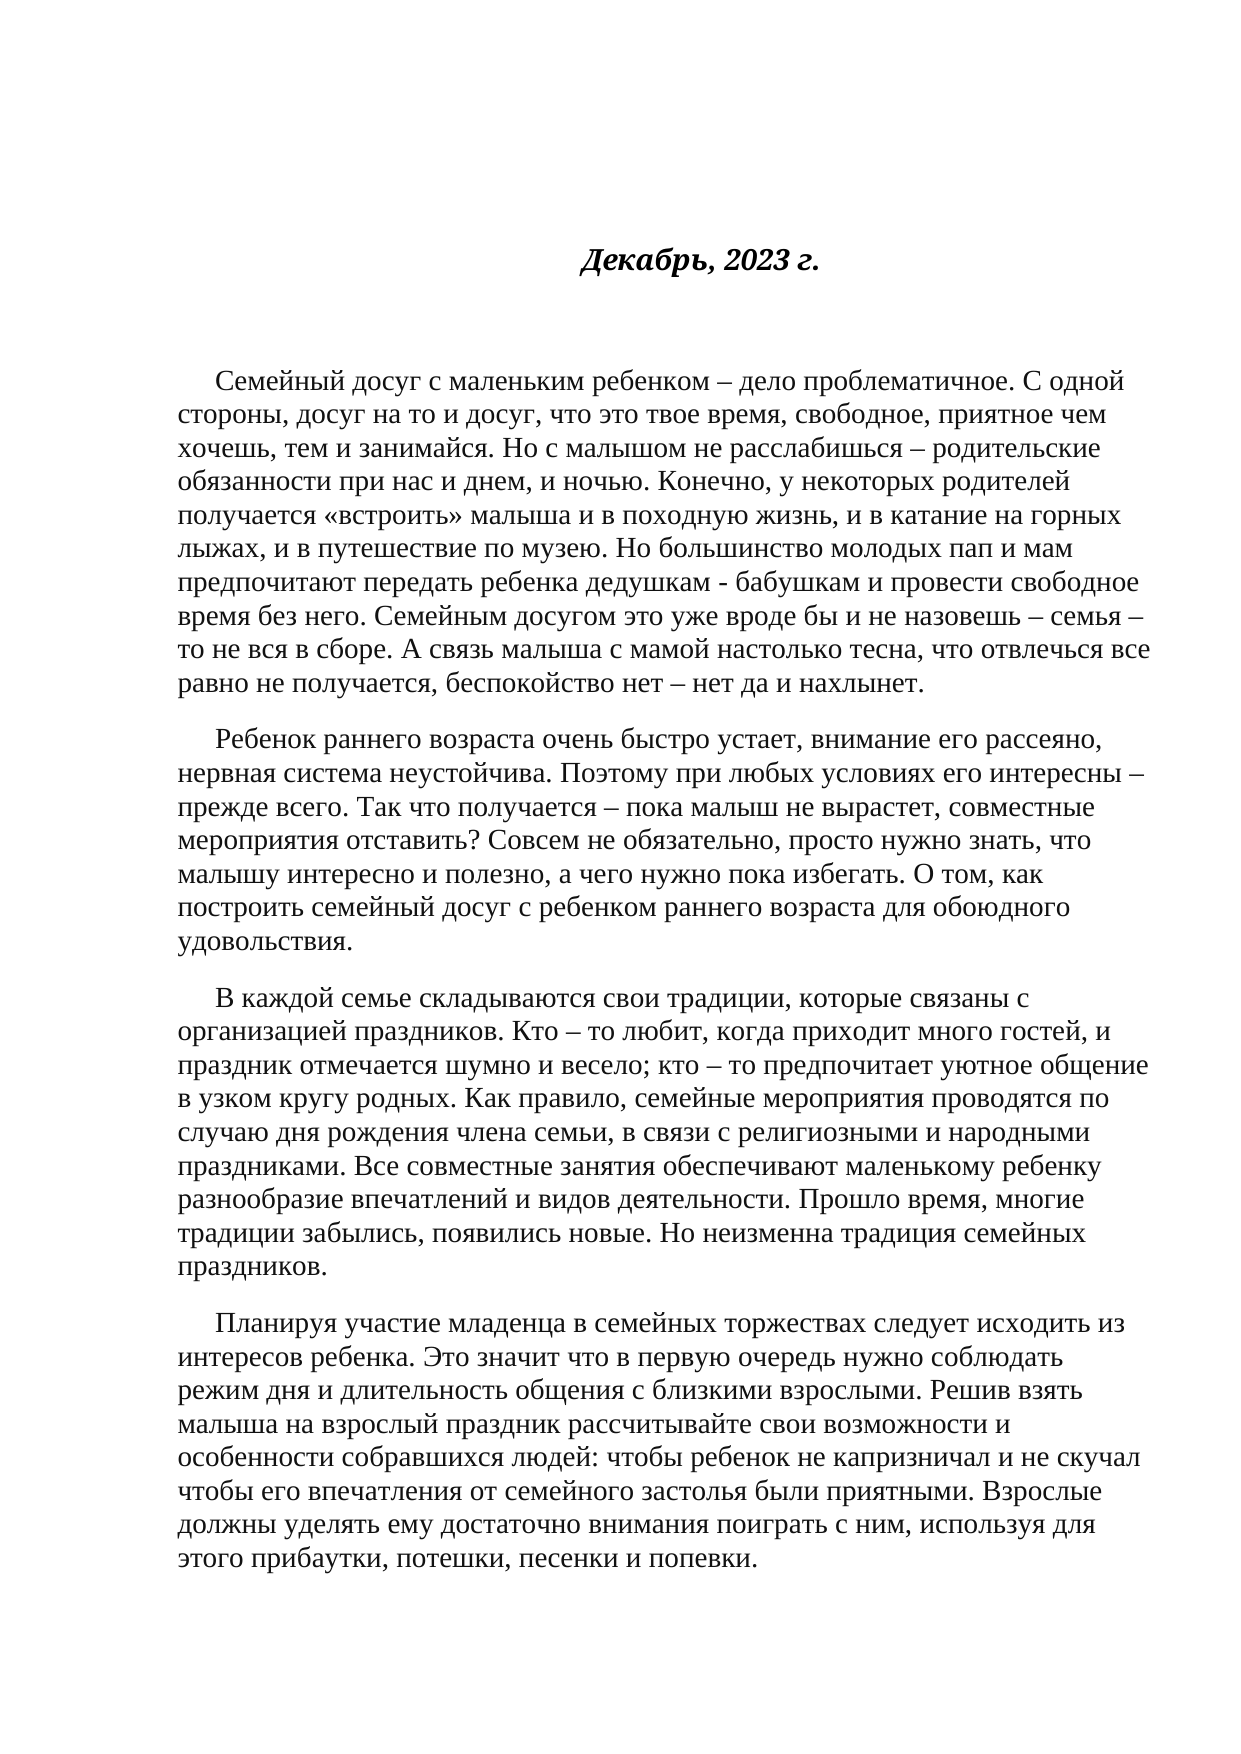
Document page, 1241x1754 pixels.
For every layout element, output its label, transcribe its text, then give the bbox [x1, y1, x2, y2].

text Семейный досуг с маленьким ребенком – дело проблематичное. С одной стороны, досуг на то и досуг, что это твое время, свободное, приятное чем хочешь, тем и занимайся. Но с малышом не расслабишься – родительские обязанности при нас и днем, и ночью. Конечно, у некоторых родителей получается «встроить» малыша и в походную жизнь, и в катание на горных лыжах, и в путешествие по музею. Но большинство молодых пап и мам предпочитают передать ребенка дедушкам - бабушкам и провести свободное время без него. Семейным досугом это уже вроде бы и не назовешь – семья – то не вся в сборе. А связь малыша с мамой настолько тесна, что отвлечься все равно не получается, беспокойство нет – нет да и нахлынет. [177, 363, 1152, 698]
text Ребенок раннего возраста очень быстро устает, внимание его рассеяно, нервная система неустойчива. Поэтому при любых условиях его интересны – прежде всего. Так что получается – пока малыш не вырастет, совместные мероприятия отставить? Совсем не обязательно, просто нужно знать, что малышу интересно и полезно, а чего нужно пока избегать. О том, как построить семейный досуг с ребенком раннего возраста для обоюдного удовольствия. [177, 722, 1152, 956]
text Декабрь, 2023 г. [177, 239, 1152, 279]
text В каждой семье складываются свои традиции, которые связаны с организацией праздников. Кто – то любит, когда приходит много гостей, и праздник отмечается шумно и весело; кто – то предпочитает уютное общение в узком кругу родных. Как правило, семейные мероприятия проводятся по случаю дня рождения члена семьи, в связи с религиозными и народными праздниками. Все совместные занятия обеспечивают маленькому ребенку разнообразие впечатлений и видов деятельности. Прошло время, многие традиции забылись, появились новые. Но неизменна традиция семейных праздников. [177, 980, 1152, 1282]
text Планируя участие младенца в семейных торжествах следует исходить из интересов ребенка. Это значит что в первую очередь нужно соблюдать режим дня и длительность общения с близкими взрослыми. Решив взять малыша на взрослый праздник рассчитывайте свои возможности и особенности собравшихся людей: чтобы ребенок не капризничал и не скучал чтобы его впечатления от семейного застолья были приятными. Взрослые должны уделять ему достаточно внимания поиграть с ним, используя для этого прибаутки, потешки, песенки и попевки. [177, 1305, 1152, 1573]
